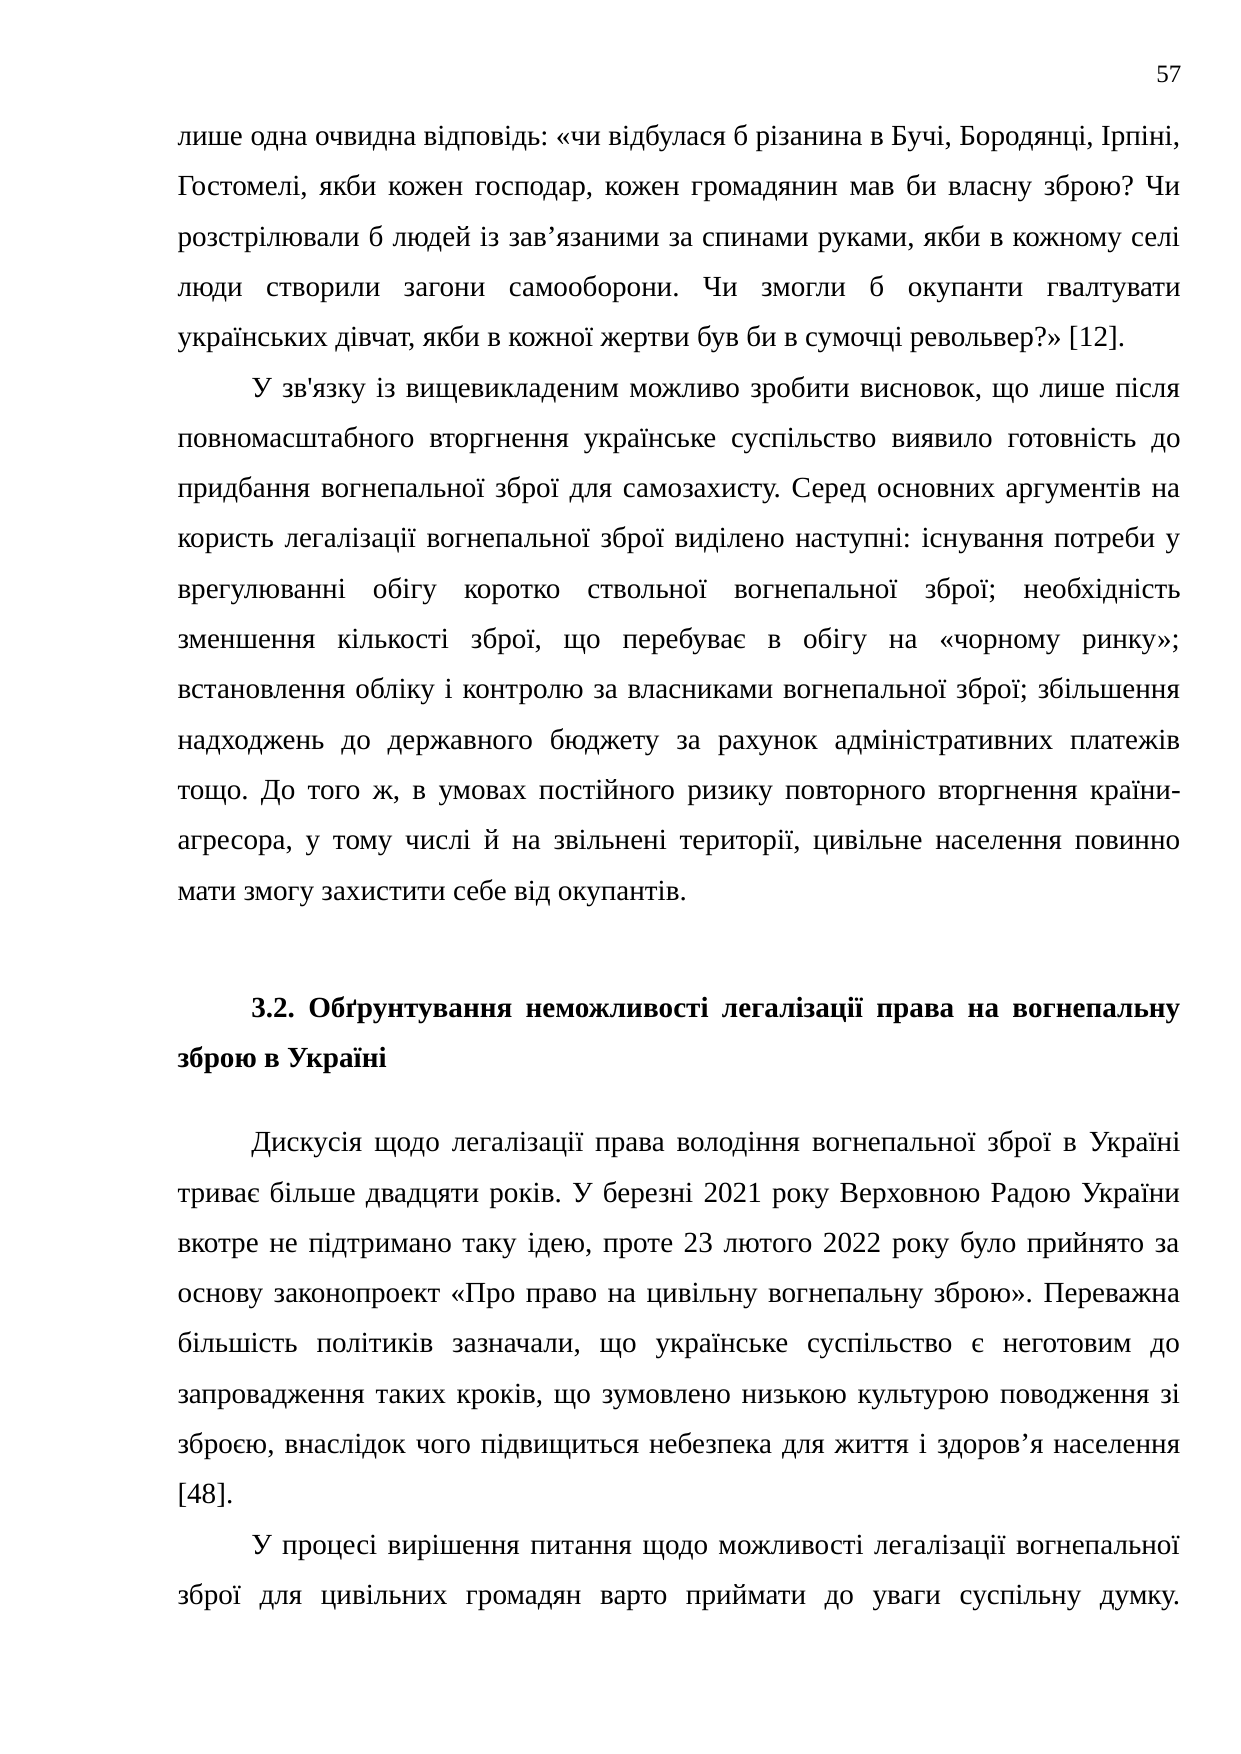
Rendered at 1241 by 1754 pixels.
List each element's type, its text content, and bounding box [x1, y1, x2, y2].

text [177, 118, 1181, 353]
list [177, 1527, 1181, 1611]
subtitle 3.2. Обґрунтування неможливості легалізації права на вогнепальну зброю в Україні [177, 990, 1181, 1074]
text У зв'язку із вищевикладеним можливо зробити висновок, що лише після повномасштабного вторгнення українське суспільство виявило готовність до придбання вогнепальної зброї для самозахисту. Серед основних аргументів на користь легалізації вогнепальної зброї виділено наступні: існування потреби у врегулюванні обігу коротко ствольної вогнепальної зброї; необхідність зменшення кількості зброї, що перебуває в обігу на «чорному ринку»; встановлення обліку і контролю за власниками вогнепальної зброї; збільшення надходжень до державного бюджету за рахунок адміністративних платежів тощо. До того ж, в умовах постійного ризику повторного вторгнення країни-агресора, у тому числі й на звільнені території, цивільне населення повинно мати змогу захистити себе від окупантів. [177, 370, 1181, 906]
list Дискусія щодо легалізації права володіння вогнепальної зброї в Україні триває більше двадцяти років. У березні 2021 року Верховною Радою України вкотре не підтримано таку ідею, проте 23 лютого 2022 року було прийнято за основу законопроект «Про право на цивільну вогнепальну зброю». Переважна більшість політиків зазначали, що українське суспільство є неготовим до запровадження таких кроків, що зумовлено низькою культурою поводження зі зброєю, внаслідок чого підвищиться небезпека для життя і здоров’я населення [48]. [177, 1124, 1181, 1510]
